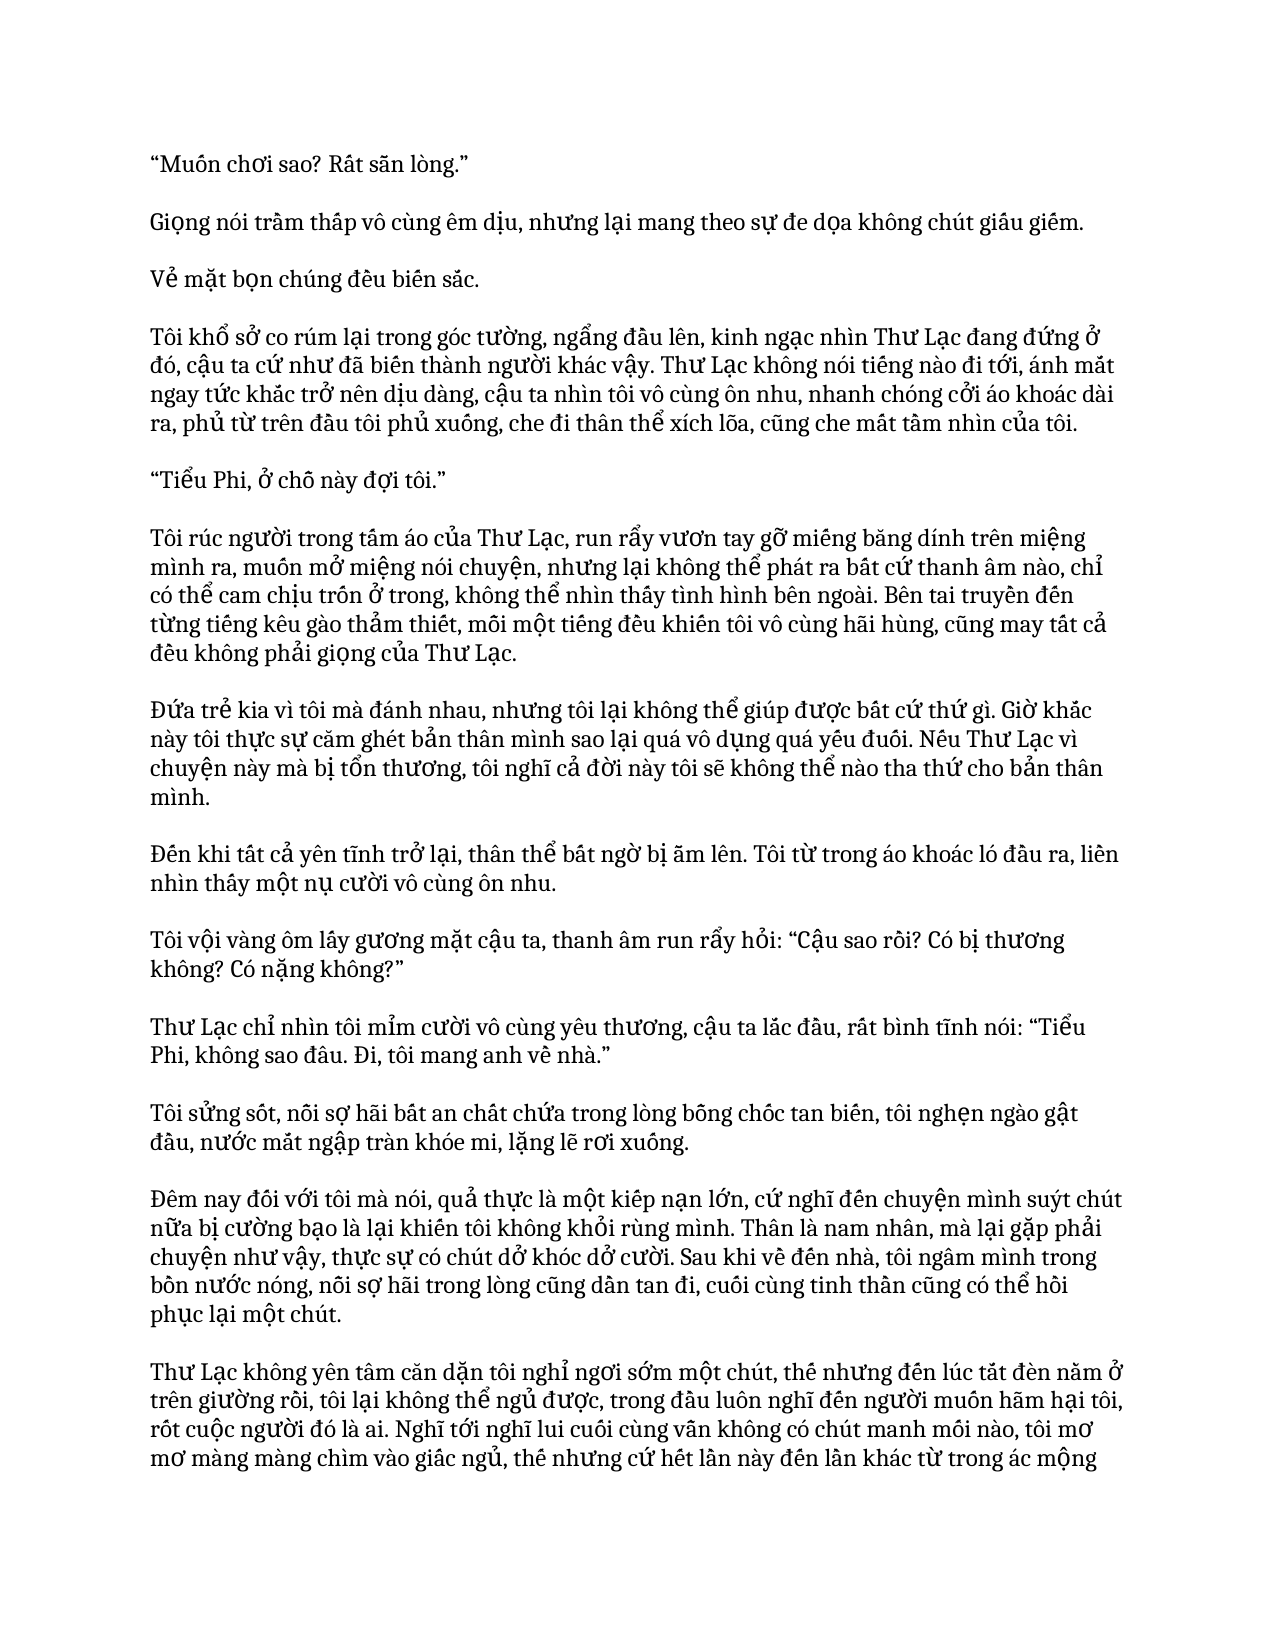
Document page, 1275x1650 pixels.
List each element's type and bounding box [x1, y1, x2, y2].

text [150, 150, 1125, 1472]
